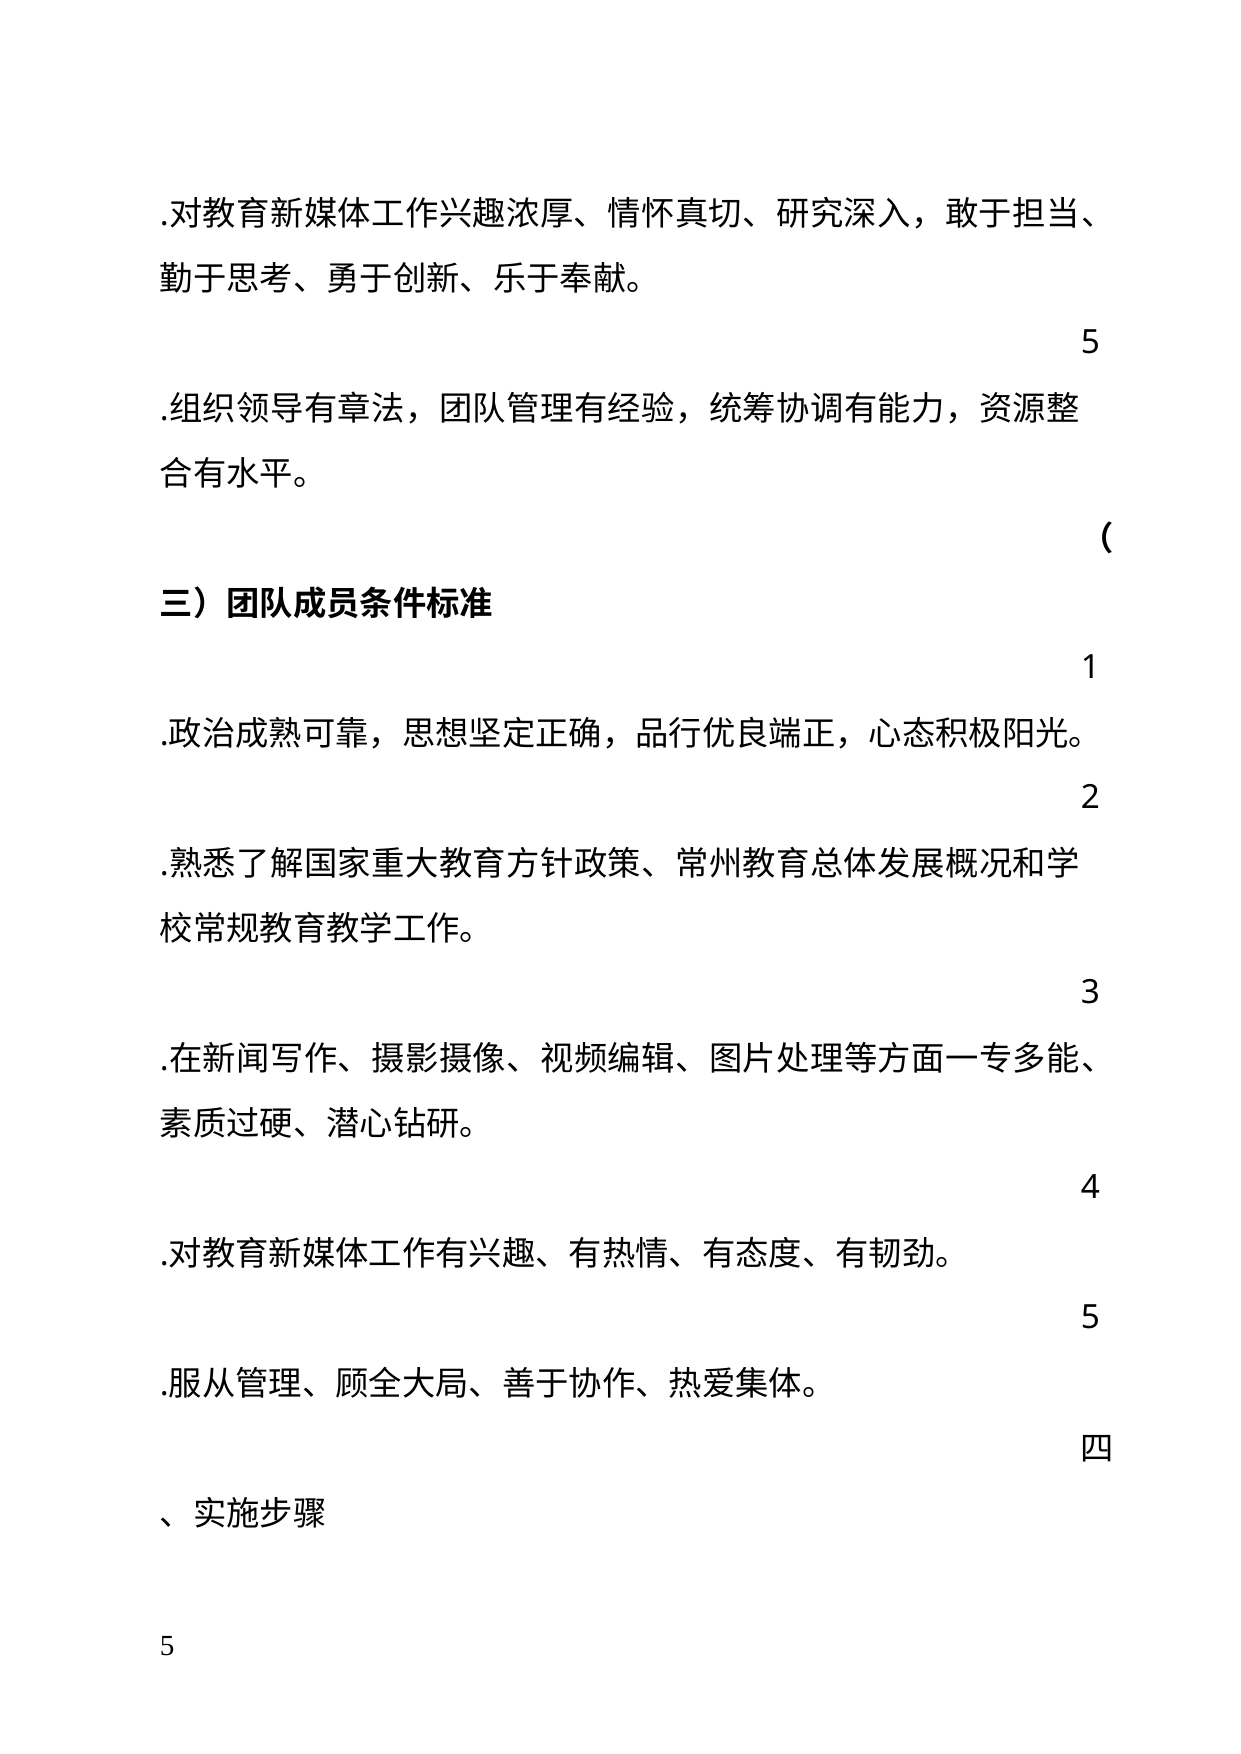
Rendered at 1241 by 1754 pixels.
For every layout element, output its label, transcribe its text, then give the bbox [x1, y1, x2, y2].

text （三）团队成员条件标准 [159, 503, 1081, 633]
text 4.对教育新媒体工作有兴趣、有热情、有态度、有韧劲。 [159, 1153, 1081, 1283]
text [159, 178, 1081, 308]
text 2.熟悉了解国家重大教育方针政策、常州教育总体发展概况和学校常规教育教学工作。 [159, 763, 1081, 958]
text 四、实施步骤 [159, 1413, 1081, 1543]
text 5.服从管理、顾全大局、善于协作、热爱集体。 [159, 1283, 1081, 1413]
text 1.政治成熟可靠，思想坚定正确，品行优良端正，心态积极阳光。 [159, 633, 1081, 763]
text 3.在新闻写作、摄影摄像、视频编辑、图片处理等方面一专多能、素质过硬、潜心钻研。 [159, 958, 1081, 1153]
text 5.组织领导有章法，团队管理有经验，统筹协调有能力，资源整合有水平。 [159, 308, 1081, 503]
